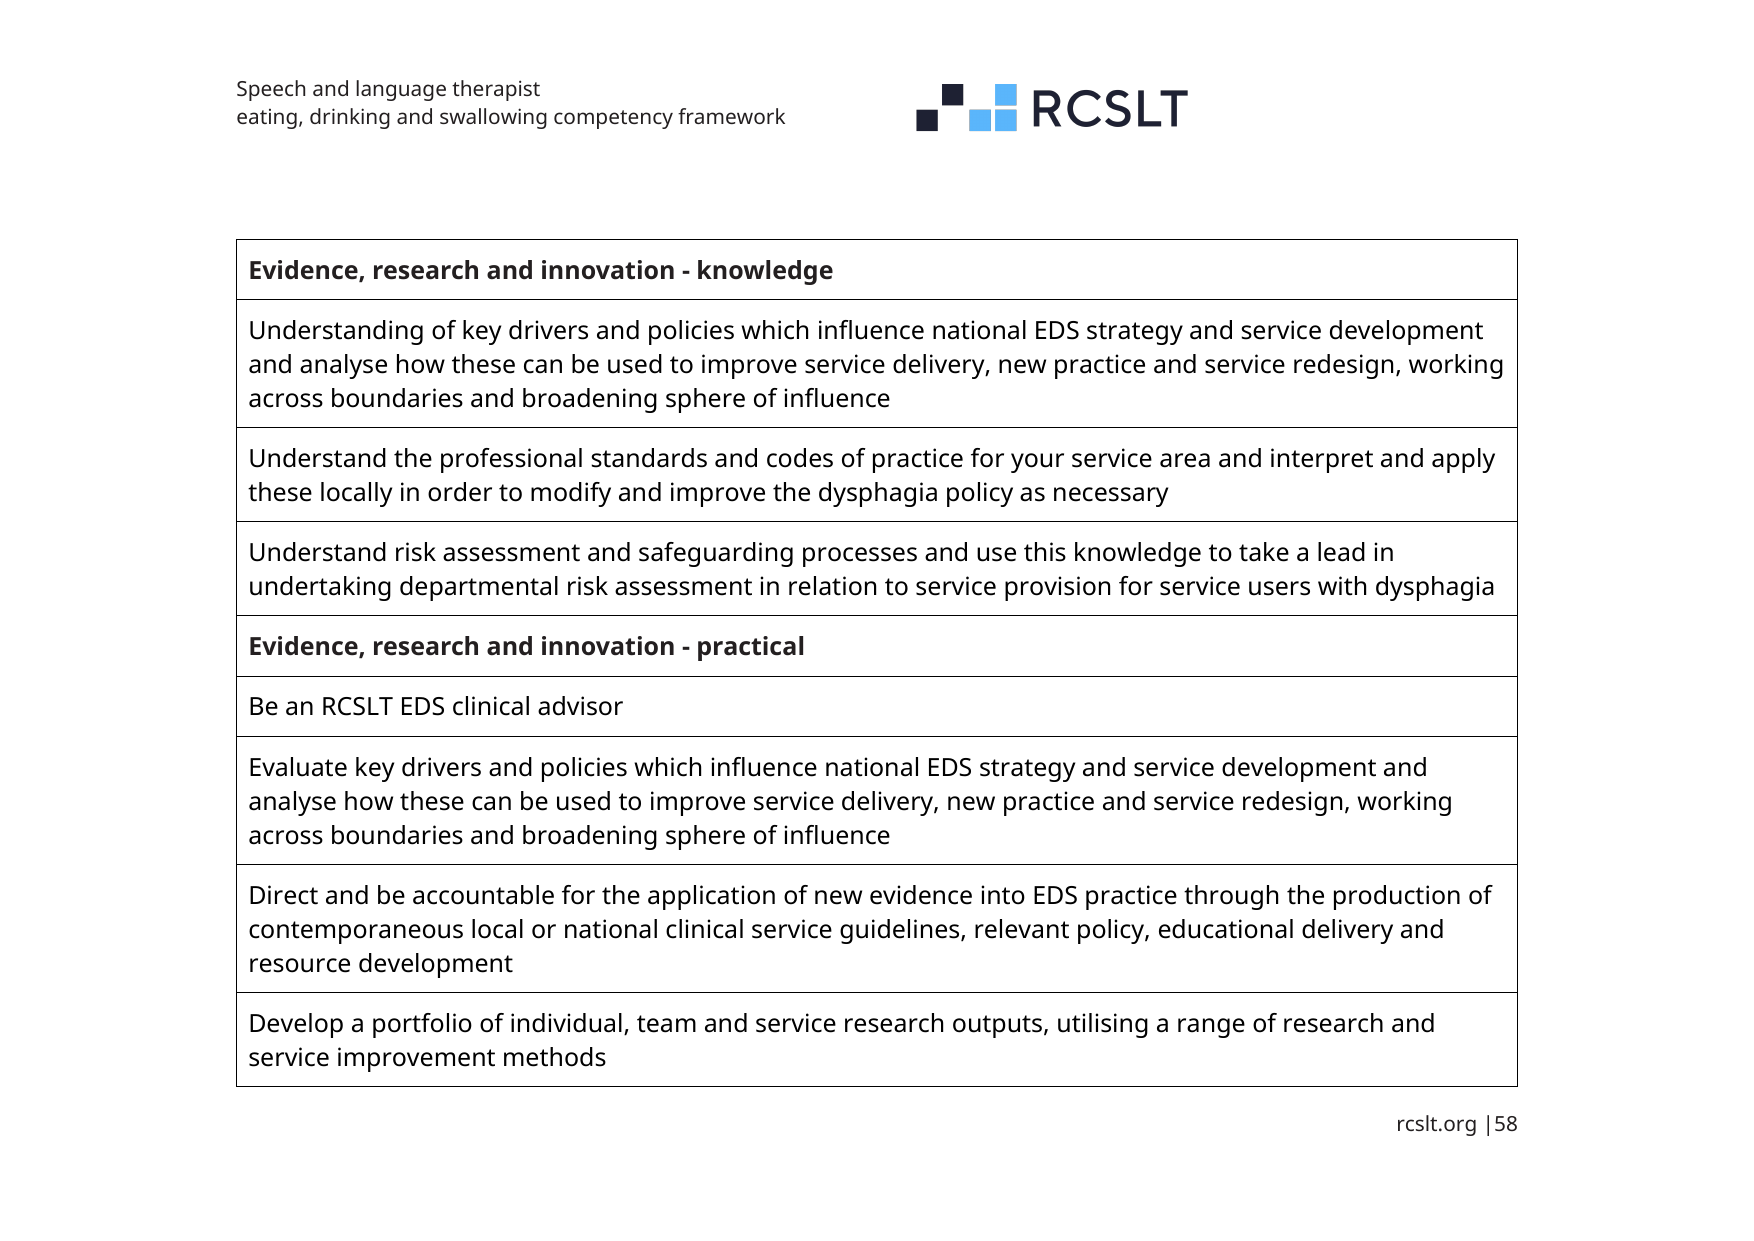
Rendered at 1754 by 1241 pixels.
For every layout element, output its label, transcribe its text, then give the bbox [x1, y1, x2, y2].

table_cell Develop a portfolio of individual, team and service research outputs, utilising a range of research and service improvement methods [237, 993, 1517, 1086]
table_cell Understand the professional standards and codes of practice for your service area and interpret and apply these locally in order to modify and improve the dysphagia policy as necessary [237, 428, 1517, 521]
table_cell Evaluate key drivers and policies which influence national EDS strategy and service development and analyse how these can be used to improve service delivery, new practice and service redesign, working across boundaries and broadening sphere of influence [237, 737, 1517, 864]
table_cell Direct and be accountable for the application of new evidence into EDS practice through the production of contemporaneous local or national clinical service guidelines, relevant policy, educational delivery and resource development [237, 865, 1517, 992]
table_cell Be an RCSLT EDS clinical advisor [237, 677, 1517, 736]
table_cell Understand risk assessment and safeguarding processes and use this knowledge to take a lead in undertaking departmental risk assessment in relation to service provision for service users with dysphagia [237, 522, 1517, 615]
picture [901, 72, 1198, 142]
table_cell Understanding of key drivers and policies which influence national EDS strategy and service development and analyse how these can be used to improve service delivery, new practice and service redesign, working across boundaries and broadening sphere of influence [237, 300, 1517, 427]
table_header Evidence, research and innovation - knowledge [237, 240, 1517, 299]
table_cell Evidence, research and innovation - practical [237, 616, 1517, 676]
